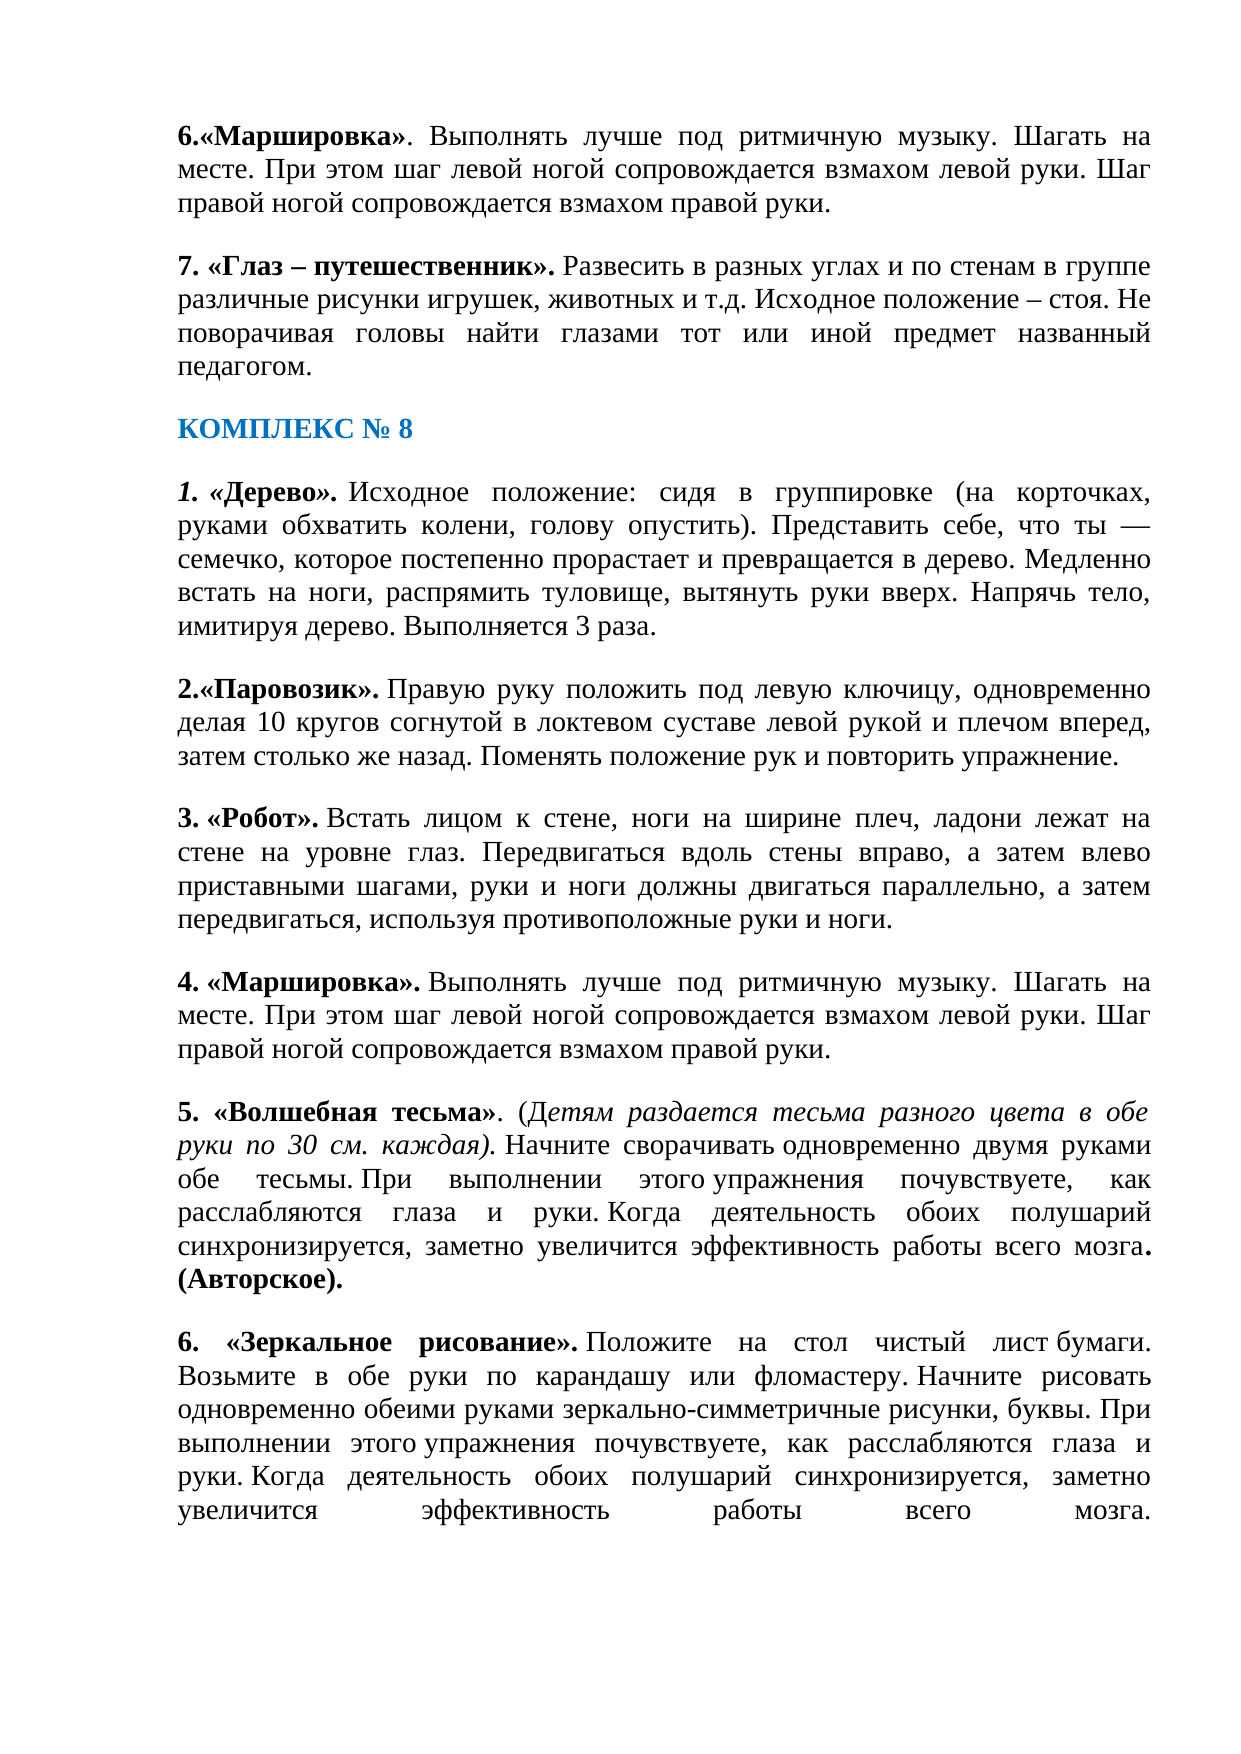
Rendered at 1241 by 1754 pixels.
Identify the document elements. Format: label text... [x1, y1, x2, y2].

text 7. «Глаз – путешественник». Развесить в разных углах и по стенам в группе различные рисунки игрушек, животных и т.д. Исходное положение – стоя. Не поворачивая головы найти глазами тот или иной предмет названный педагогом. [177, 248, 1152, 382]
text 2.«Паровозик». Правую руку положить под левую ключицу, одновременно делая 10 кругов согнутой в локтевом суставе левой рукой и плечом вперед, затем столько же назад. Поменять положение рук и повторить упражнение. [177, 671, 1152, 771]
text 3. «Робот». Встать лицом к стене, ноги на ширине плеч, ладони лежат на стене на уровне глаз. Передвигаться вдоль стены вправо, а затем влево приставными шагами, руки и ноги должны двигаться параллельно, а затем передвигаться, используя противоположные руки и ноги. [177, 801, 1152, 935]
text 1. «Дерево». Исходное положение: сидя в группировке (на корточках, руками обхватить колени, голову опустить). Представить себе, что ты — семечко, которое постепенно прорастает и превращается в дерево. Медленно встать на ноги, распрямить туловище, вытянуть руки вверх. Напрячь тело, имитируя дерево. Выполняется 3 раза. [177, 474, 1152, 642]
text 5. «Волшебная тесьма». (Детям раздается тесьма разного цвета в обе руки по 30 см. каждая). Начните сворачивать одновременно двумя руками обе тесьмы. При выполнении этого упражнения почувствуете, как расслабляются глаза и руки. Когда деятельность обоих полушарий синхронизируется, заметно увеличится эффективность работы всего мозга. (Авторское). [177, 1094, 1152, 1295]
text 6.«Маршировка». Выполнять лучше под ритмичную музыку. Шагать на месте. При этом шаг левой ногой сопровождается взмахом левой руки. Шаг правой ногой сопровождается взмахом правой руки. [177, 118, 1152, 219]
text КОМПЛЕКС № 8 [177, 411, 1152, 445]
text 4. «Маршировка». Выполнять лучше под ритмичную музыку. Шагать на месте. При этом шаг левой ногой сопровождается взмахом левой руки. Шаг правой ногой сопровождается взмахом правой руки. [177, 964, 1152, 1064]
text 6. «Зеркальное рисование». Положите на стол чистый лист бумаги. Возьмите в обе руки по карандашу или фломастеру. Начните рисовать одновременно обеими руками зеркально-симметричные рисунки, буквы. При выполнении этого упражнения почувствуете, как расслабляются глаза и руки. Когда деятельность обоих полушарий синхронизируется, заметно увеличится эффективность работы всего мозга. [177, 1324, 1152, 1553]
